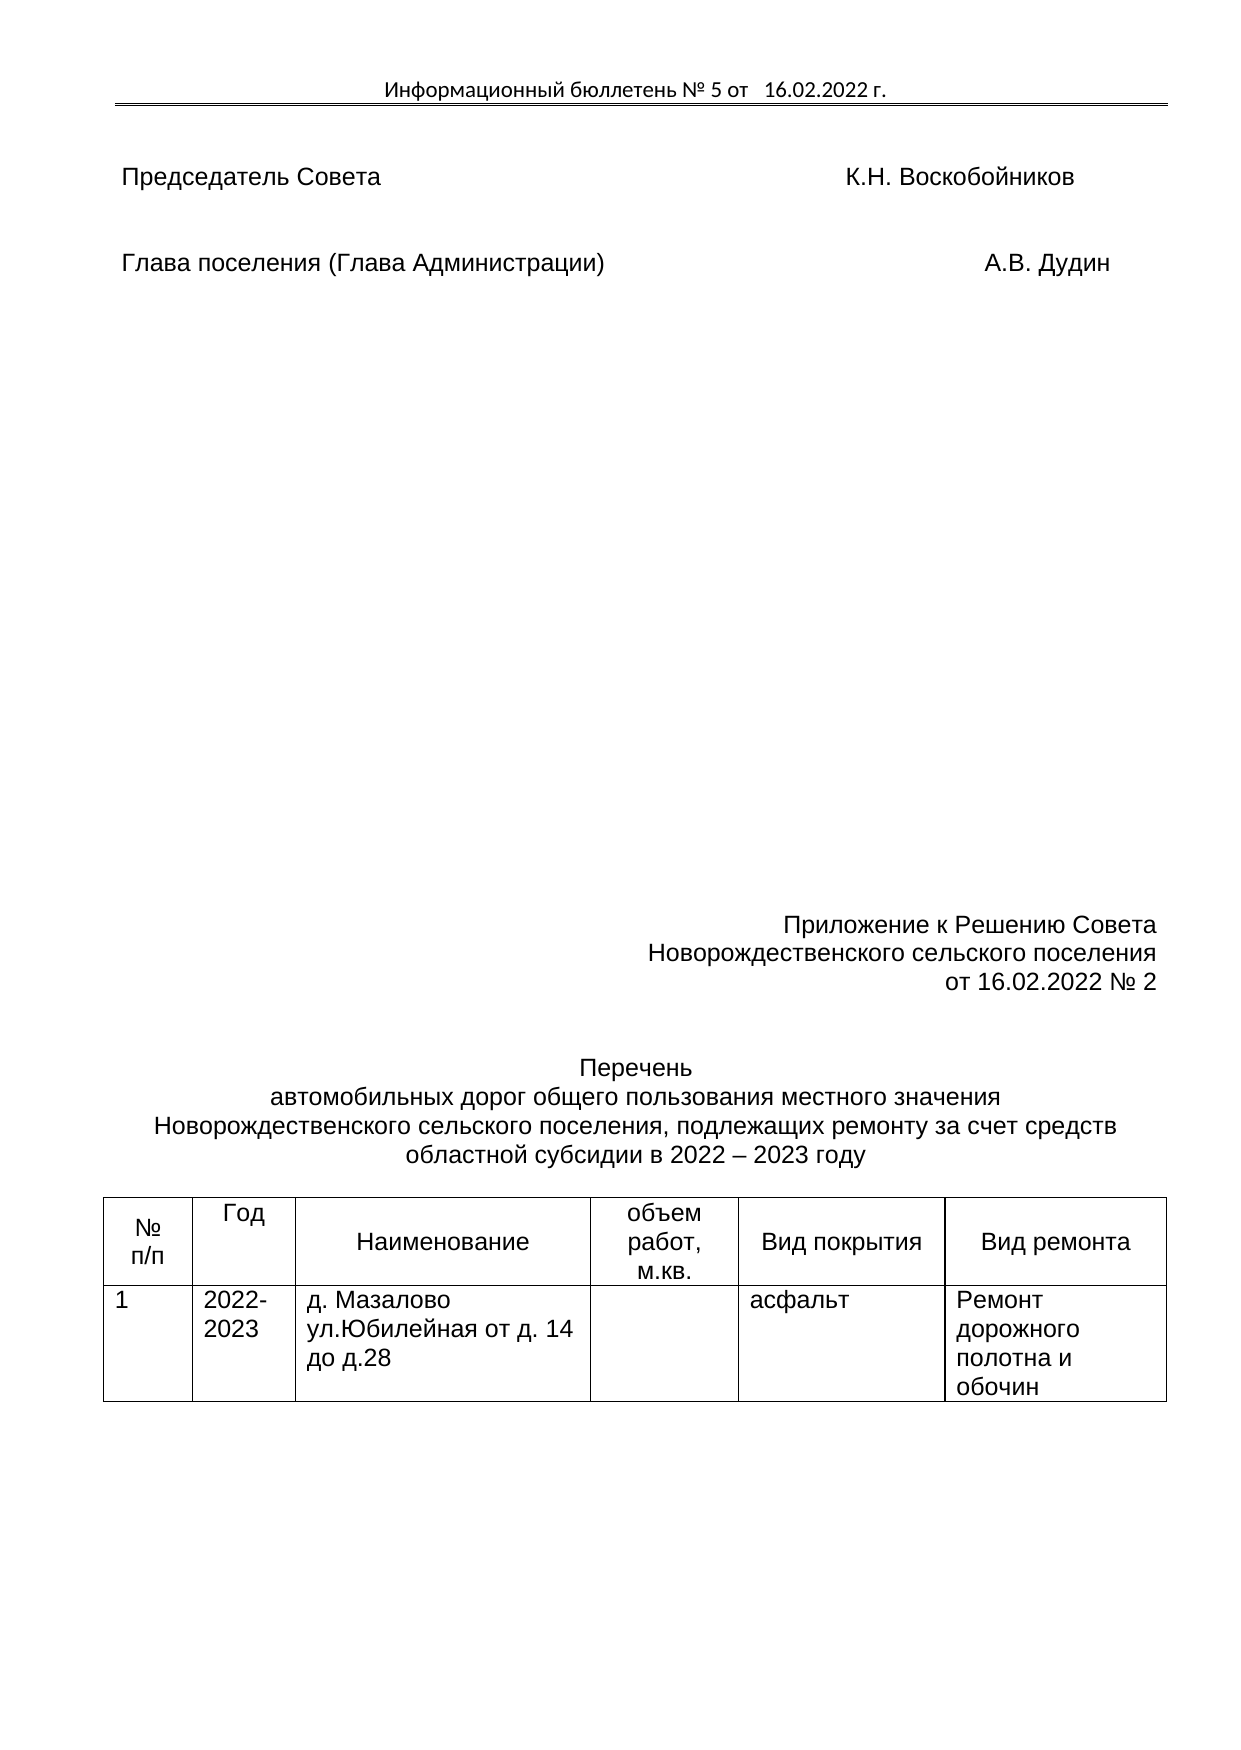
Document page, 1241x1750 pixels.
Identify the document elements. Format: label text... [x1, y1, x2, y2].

table_header № п/п [104, 1198, 192, 1284]
table_header Наименование [296, 1198, 590, 1284]
table_header объем работ, м.кв. [591, 1198, 738, 1284]
text автомобильных дорог общего пользования местного значения [114, 1082, 1157, 1111]
table_header Год [193, 1198, 295, 1284]
text Председатель Совета К.Н. Воскобойников [114, 162, 1157, 191]
table_cell [591, 1286, 738, 1401]
text Перечень [114, 1053, 1157, 1082]
text Глава поселения (Глава Администрации) А.В. Дудин [114, 248, 1157, 277]
text Новорождественского сельского поселения [114, 938, 1157, 967]
table_cell Ремонт дорожного полотна и обочин [946, 1286, 1166, 1401]
table_header Вид покрытия [739, 1198, 944, 1284]
text Приложение к Решению Совета [114, 910, 1157, 938]
table_cell д. Мазалово ул.Юбилейная от д. 14 до д.28 [296, 1286, 590, 1401]
text от 16.02.2022 № 2 [114, 967, 1157, 996]
table_cell асфальт [739, 1286, 944, 1401]
text Новорождественского сельского поселения, подлежащих ремонту за счет средств областной субсидии в 2022 – 2023 году [114, 1111, 1157, 1168]
table_cell 1 [104, 1286, 192, 1401]
table_header Вид ремонта [946, 1198, 1166, 1284]
table_cell 2022-2023 [193, 1286, 295, 1401]
